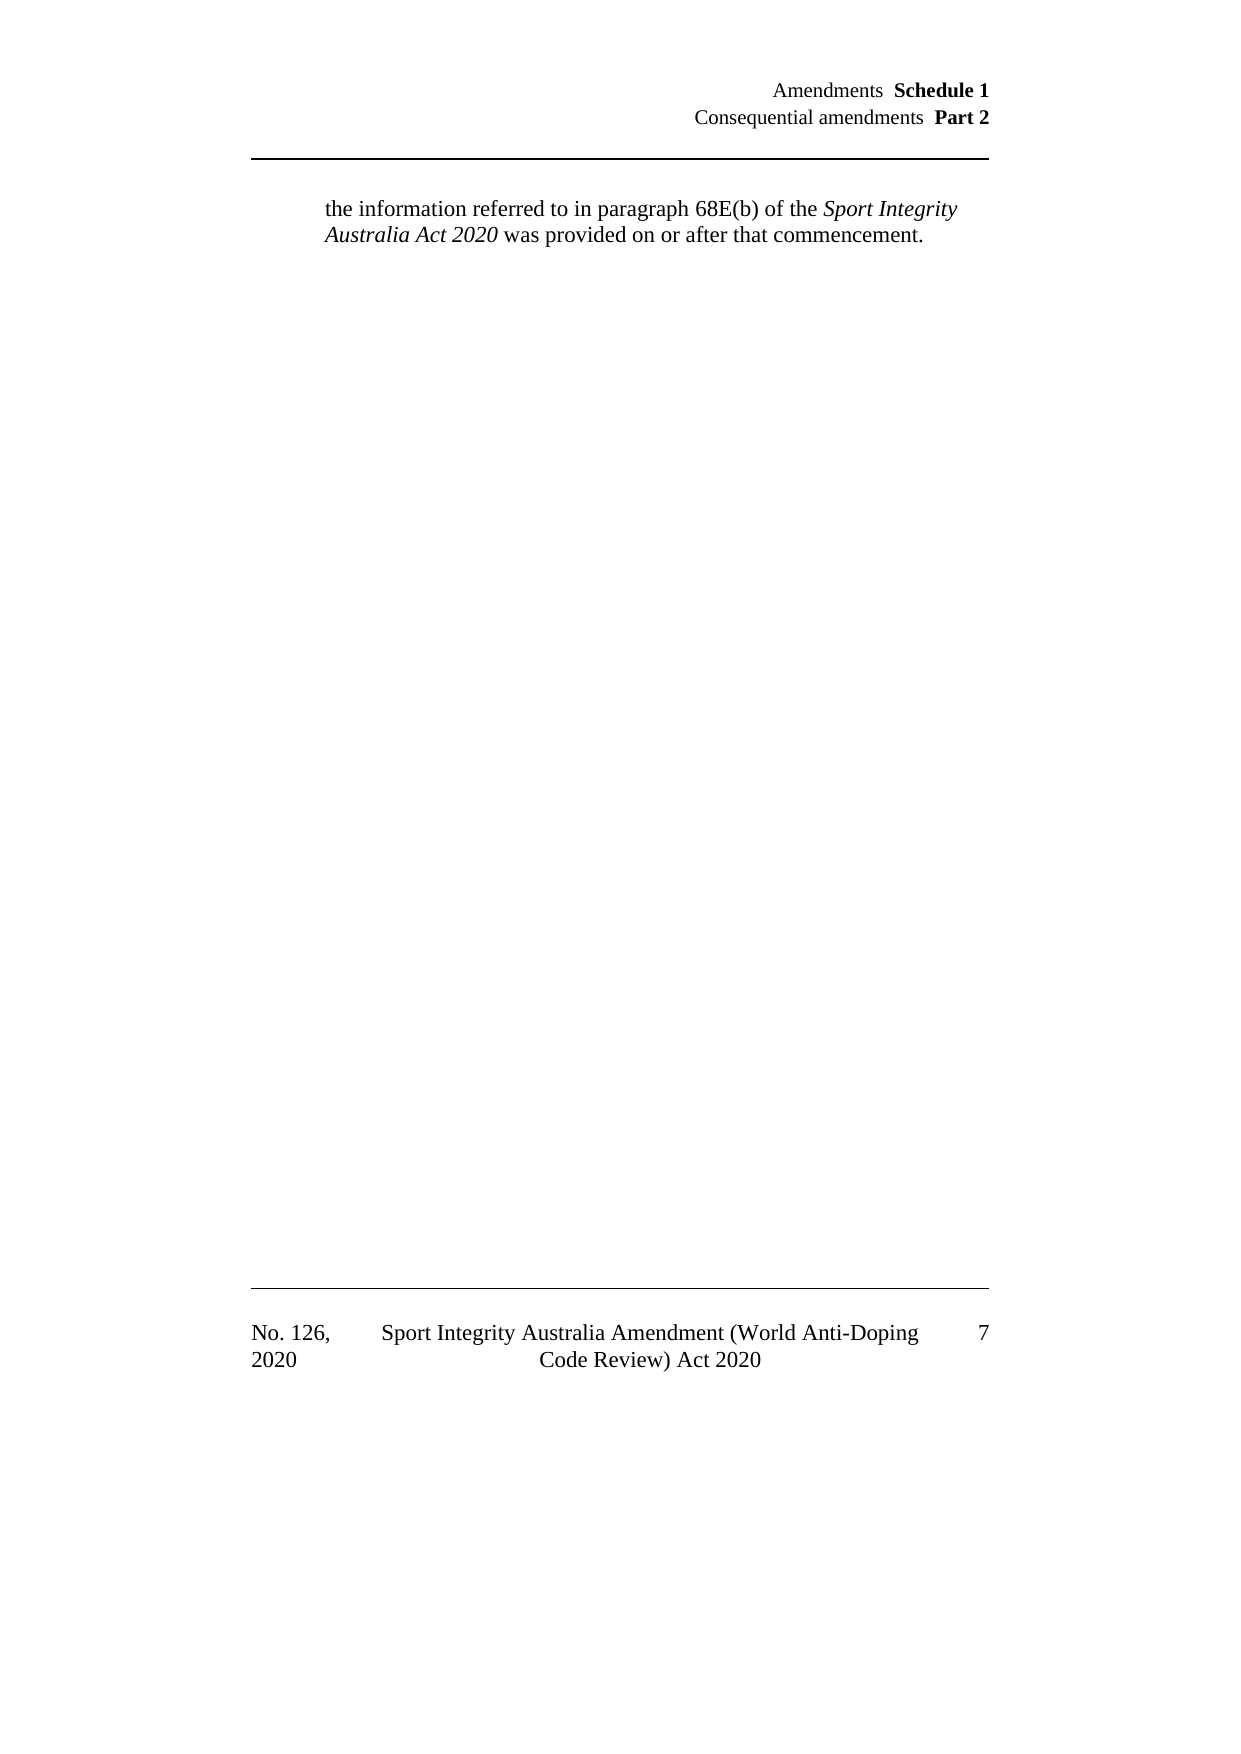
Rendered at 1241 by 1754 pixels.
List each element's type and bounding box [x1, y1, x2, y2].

text [251, 195, 989, 248]
